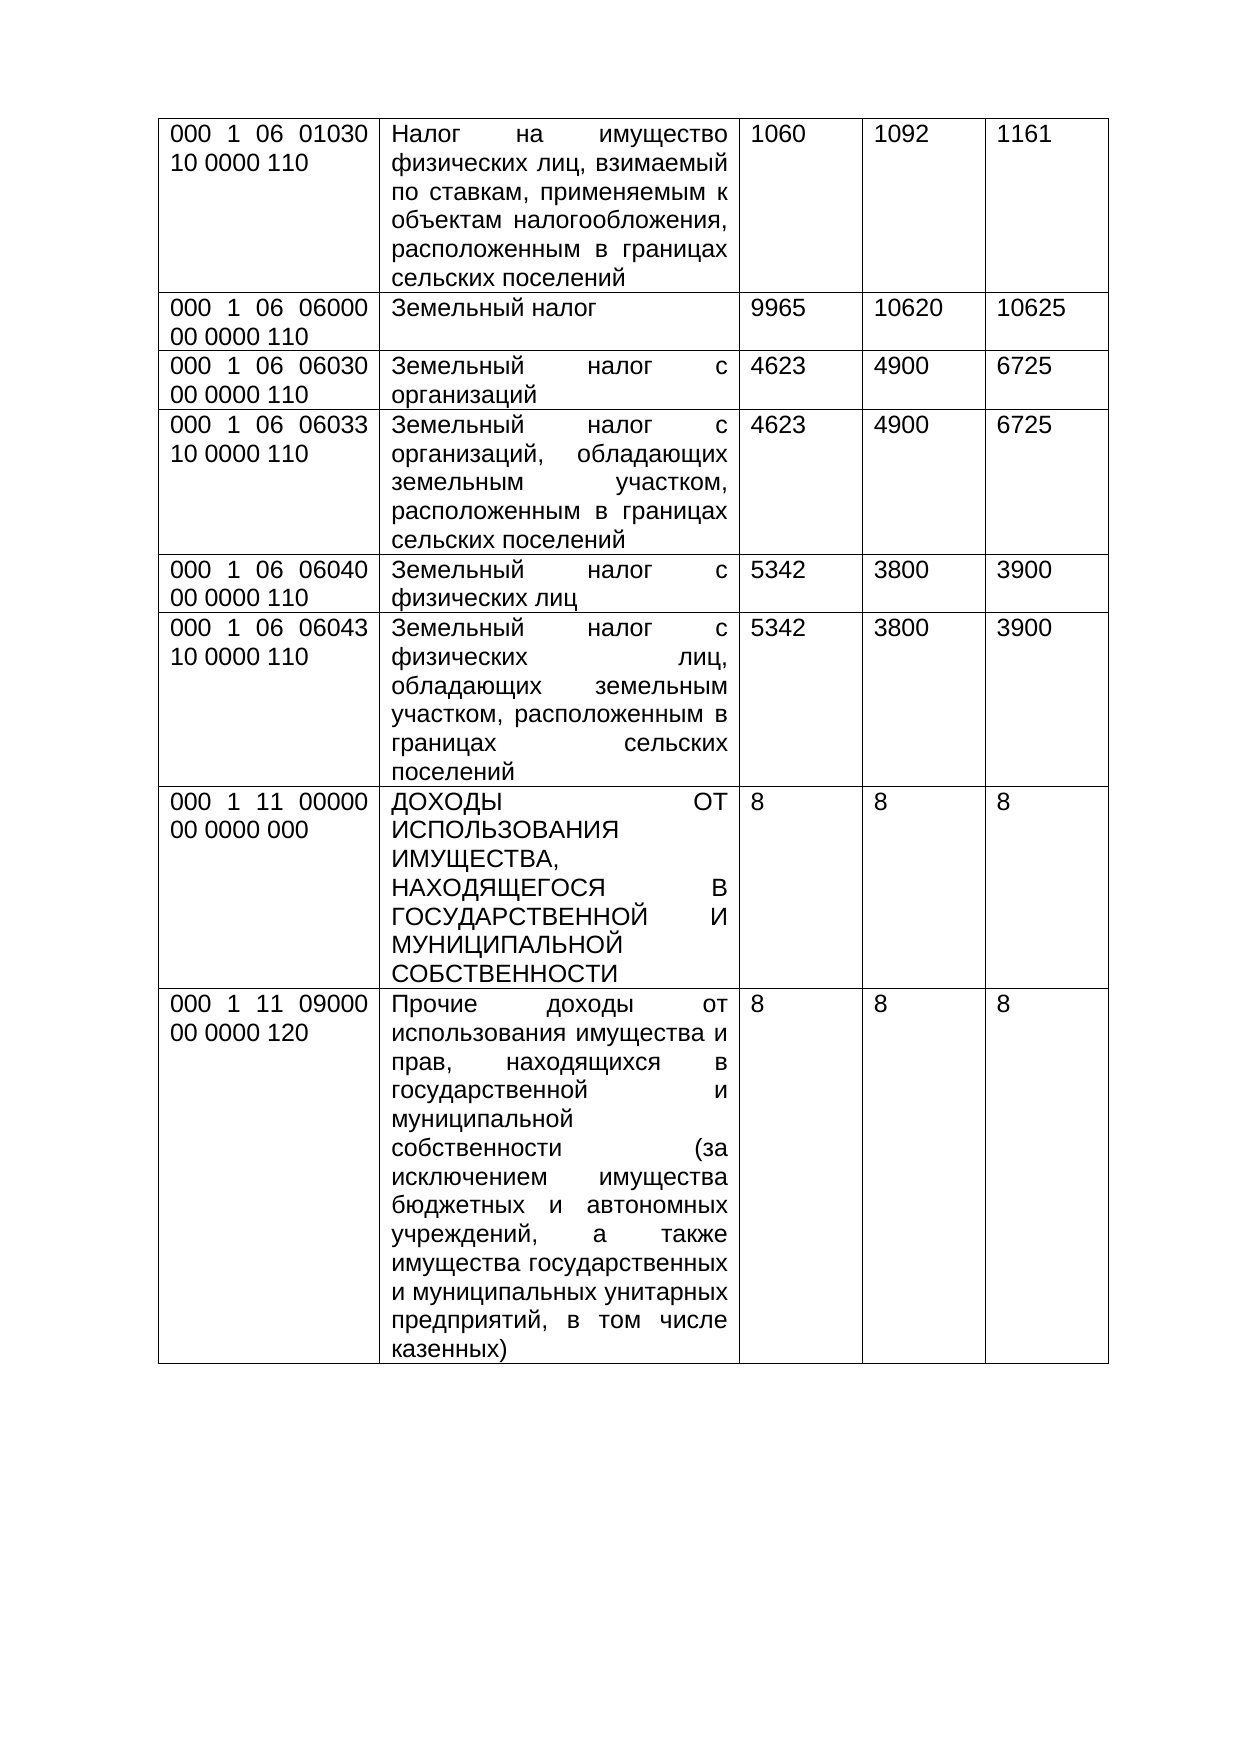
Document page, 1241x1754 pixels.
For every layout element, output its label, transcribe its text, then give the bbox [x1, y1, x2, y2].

table_cell 4623 [740, 351, 862, 409]
table_cell 000 1 06 06033 10 0000 110 [159, 410, 379, 553]
table_cell 3800 [863, 555, 985, 612]
table_cell 8 [986, 989, 1108, 1363]
table_cell 3800 [863, 613, 985, 786]
table_cell 4623 [740, 410, 862, 553]
table_cell 6725 [986, 410, 1108, 553]
table_cell 000 1 06 06030 00 0000 110 [159, 351, 379, 409]
table_cell 5342 [740, 555, 862, 612]
table_cell 3900 [986, 555, 1108, 612]
table_cell 1092 [863, 119, 985, 292]
table_cell Земельный налог с физических лиц, обладающих земельным участком, расположенным в границах сельских поселений [380, 613, 739, 786]
table_cell 10625 [986, 293, 1108, 350]
table_cell 8 [863, 989, 985, 1363]
table_cell 000 1 06 06000 00 0000 110 [159, 293, 379, 350]
table_cell 10620 [863, 293, 985, 350]
table_cell 5342 [740, 613, 862, 786]
table_cell 8 [863, 787, 985, 988]
table_cell 3900 [986, 613, 1108, 786]
table_cell Земельный налог с физических лиц [380, 555, 739, 612]
table_cell ДОХОДЫ ОТ ИСПОЛЬЗОВАНИЯ ИМУЩЕСТВА, НАХОДЯЩЕГОСЯ В ГОСУДАРСТВЕННОЙ И МУНИЦИПАЛЬНОЙ СОБСТВЕННОСТИ [380, 787, 739, 988]
table_cell Земельный налог с организаций [380, 351, 739, 409]
table_cell 6725 [986, 351, 1108, 409]
table_cell 000 1 06 01030 10 0000 110 [159, 119, 379, 292]
table_cell 8 [986, 787, 1108, 988]
table_cell 9965 [740, 293, 862, 350]
table_cell 4900 [863, 351, 985, 409]
table_cell 1161 [986, 119, 1108, 292]
table_cell 000 1 06 06040 00 0000 110 [159, 555, 379, 612]
table_cell Налог на имущество физических лиц, взимаемый по ставкам, применяемым к объектам налогообложения, расположенным в границах сельских поселений [380, 119, 739, 292]
table_cell 1060 [740, 119, 862, 292]
table_cell Земельный налог [380, 293, 739, 350]
table_cell 8 [740, 787, 862, 988]
table_cell Земельный налог с организаций, обладающих земельным участком, расположенным в границах сельских поселений [380, 410, 739, 553]
table_cell 8 [740, 989, 862, 1363]
table_cell 000 1 11 09000 00 0000 120 [159, 989, 379, 1363]
table_cell 000 1 11 00000 00 0000 000 [159, 787, 379, 988]
table_cell 000 1 06 06043 10 0000 110 [159, 613, 379, 786]
table_cell 4900 [863, 410, 985, 553]
table_cell Прочие доходы от использования имущества и прав, находящихся в государственной и муниципальной собственности (за исключением имущества бюджетных и автономных учреждений, а также имущества государственных и муниципальных унитарных предприятий, в том числе казенных) [380, 989, 739, 1363]
